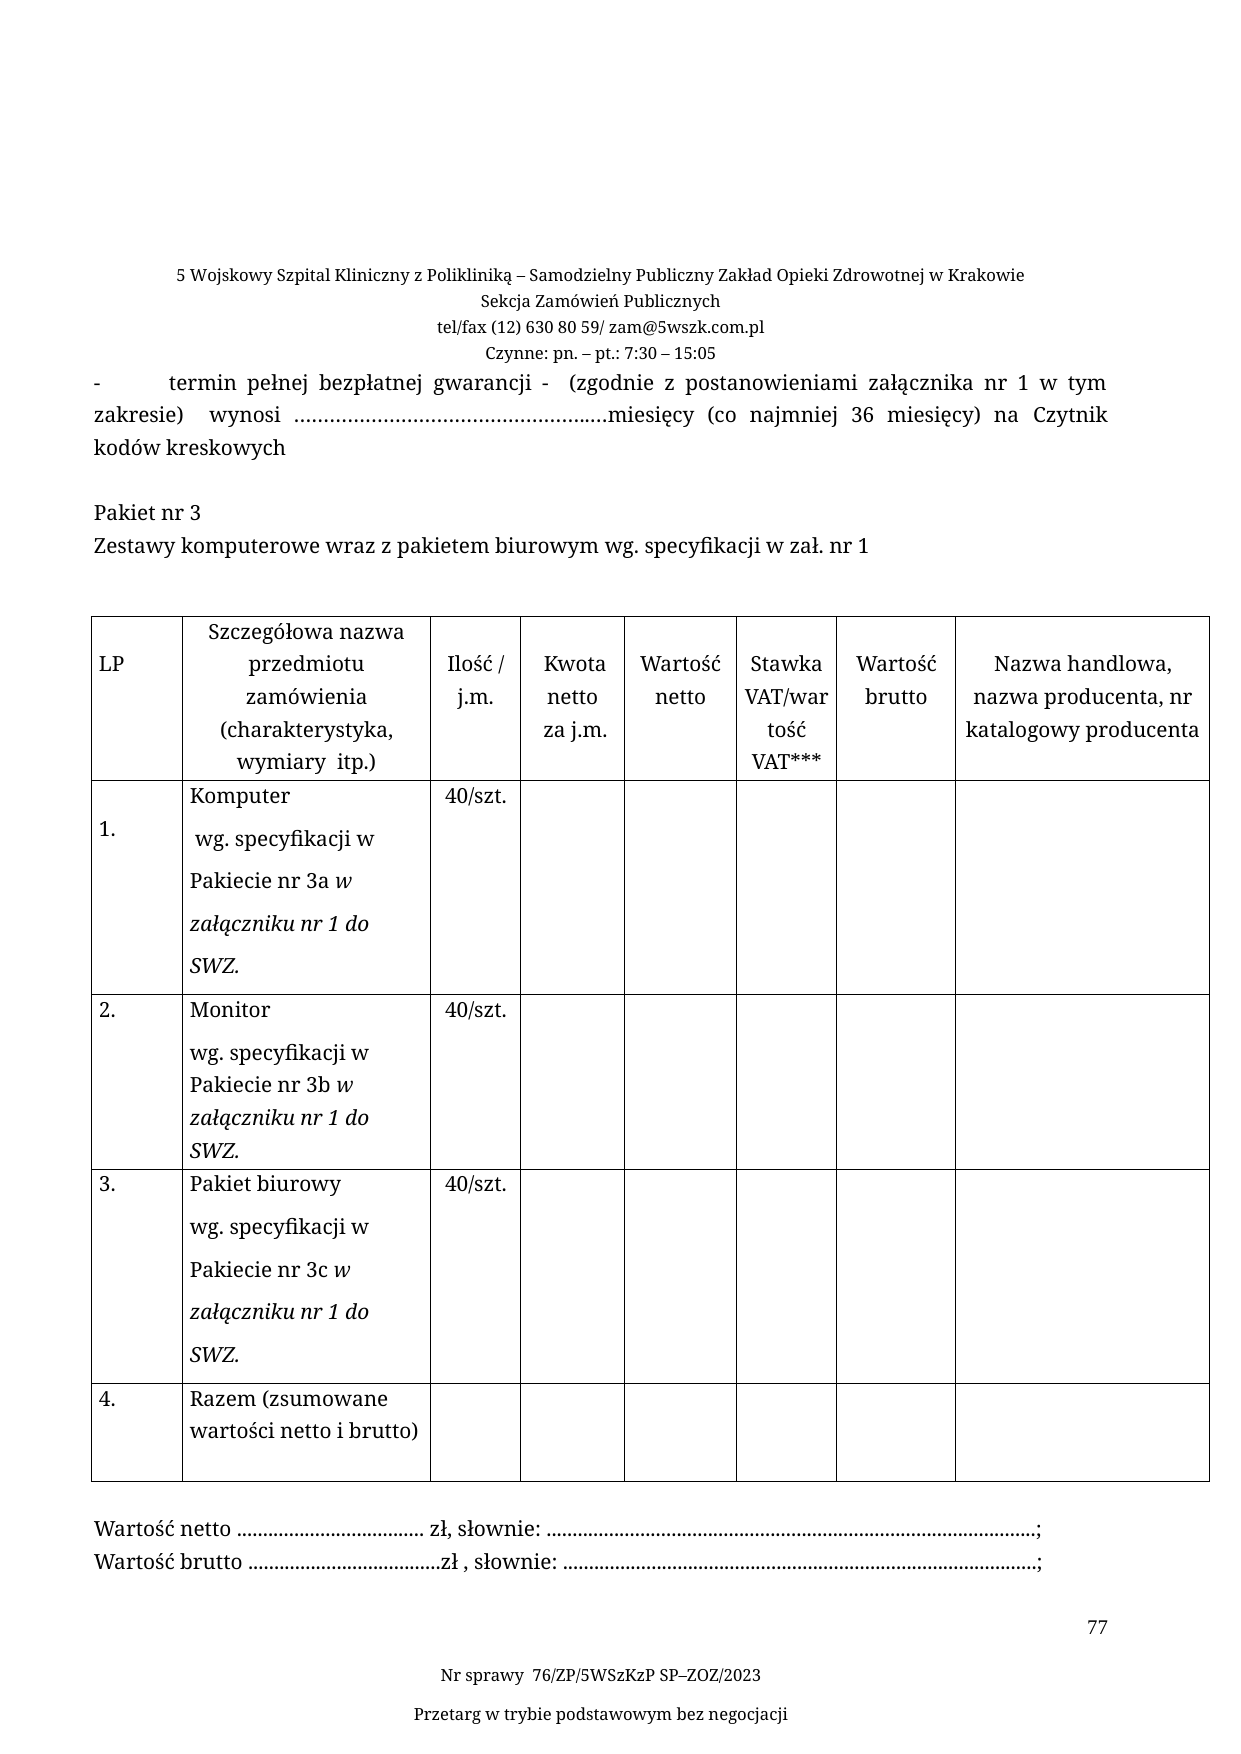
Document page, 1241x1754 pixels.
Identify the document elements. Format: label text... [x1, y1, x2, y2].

table_cell 2. [92, 995, 182, 1168]
table_cell 40/szt. [431, 1170, 520, 1383]
table_header Wartość brutto [837, 617, 955, 780]
table_header Szczegółowa nazwa przedmiotu zamówienia (charakterystyka, wymiary itp.) [183, 617, 430, 780]
text Wartość brutto .....................................zł , słownie: ...........................................................................................; [94, 1547, 1107, 1576]
table_cell [956, 995, 1209, 1168]
table_cell [625, 995, 736, 1168]
table_cell 40/szt. [431, 781, 520, 994]
table_header Kwota netto za j.m. [521, 617, 624, 780]
table_cell [837, 995, 955, 1168]
table_cell [521, 995, 624, 1168]
table_cell [625, 1170, 736, 1383]
table_cell 3. [92, 1170, 182, 1383]
table_cell [956, 1170, 1209, 1383]
table_cell [625, 1384, 736, 1481]
table_cell Pakiet biurowy wg. specyfikacji w Pakiecie nr 3c w załączniku nr 1 do SWZ. [183, 1170, 430, 1383]
table_cell [837, 1384, 955, 1481]
table_cell [737, 1170, 836, 1383]
table_cell Komputer wg. specyfikacji w Pakiecie nr 3a w załączniku nr 1 do SWZ. [183, 781, 430, 994]
table_header LP [92, 617, 182, 780]
table_cell [431, 1384, 520, 1481]
table_header Ilość / j.m. [431, 617, 520, 780]
table_cell 40/szt. [431, 995, 520, 1168]
table_cell 1. [92, 781, 182, 994]
table_cell [737, 781, 836, 994]
table_cell Razem (zsumowane wartości netto i brutto) [183, 1384, 430, 1481]
text Wartość netto .................................... zł, słownie: ..............................................................................................; [94, 1514, 1107, 1543]
table_cell [837, 781, 955, 994]
text - termin pełnej bezpłatnej gwarancji - (zgodnie z postanowieniami załącznika nr 1 w tym zakresie) wynosi …………………………………………..…miesięcy (co najmniej 36 miesięcy) na Czytnik kodów kreskowych [94, 368, 1107, 461]
table_header Nazwa handlowa, nazwa producenta, nr katalogowy producenta [956, 617, 1209, 780]
table_cell [956, 781, 1209, 994]
table_cell 4. [92, 1384, 182, 1481]
text Zestawy komputerowe wraz z pakietem biurowym wg. specyfikacji w zał. nr 1 [94, 531, 1107, 559]
table_cell [521, 1384, 624, 1481]
table_cell [737, 995, 836, 1168]
table_cell [521, 781, 624, 994]
table_cell [521, 1170, 624, 1383]
table_header Wartość netto [625, 617, 736, 780]
table_cell [625, 781, 736, 994]
text Pakiet nr 3 [94, 498, 1107, 527]
table_cell [837, 1170, 955, 1383]
table_header Stawka VAT/wartość VAT*** [737, 617, 836, 780]
table_cell Monitor wg. specyfikacji w Pakiecie nr 3b w załączniku nr 1 do SWZ. [183, 995, 430, 1168]
table_cell [956, 1384, 1209, 1481]
table_cell [737, 1384, 836, 1481]
